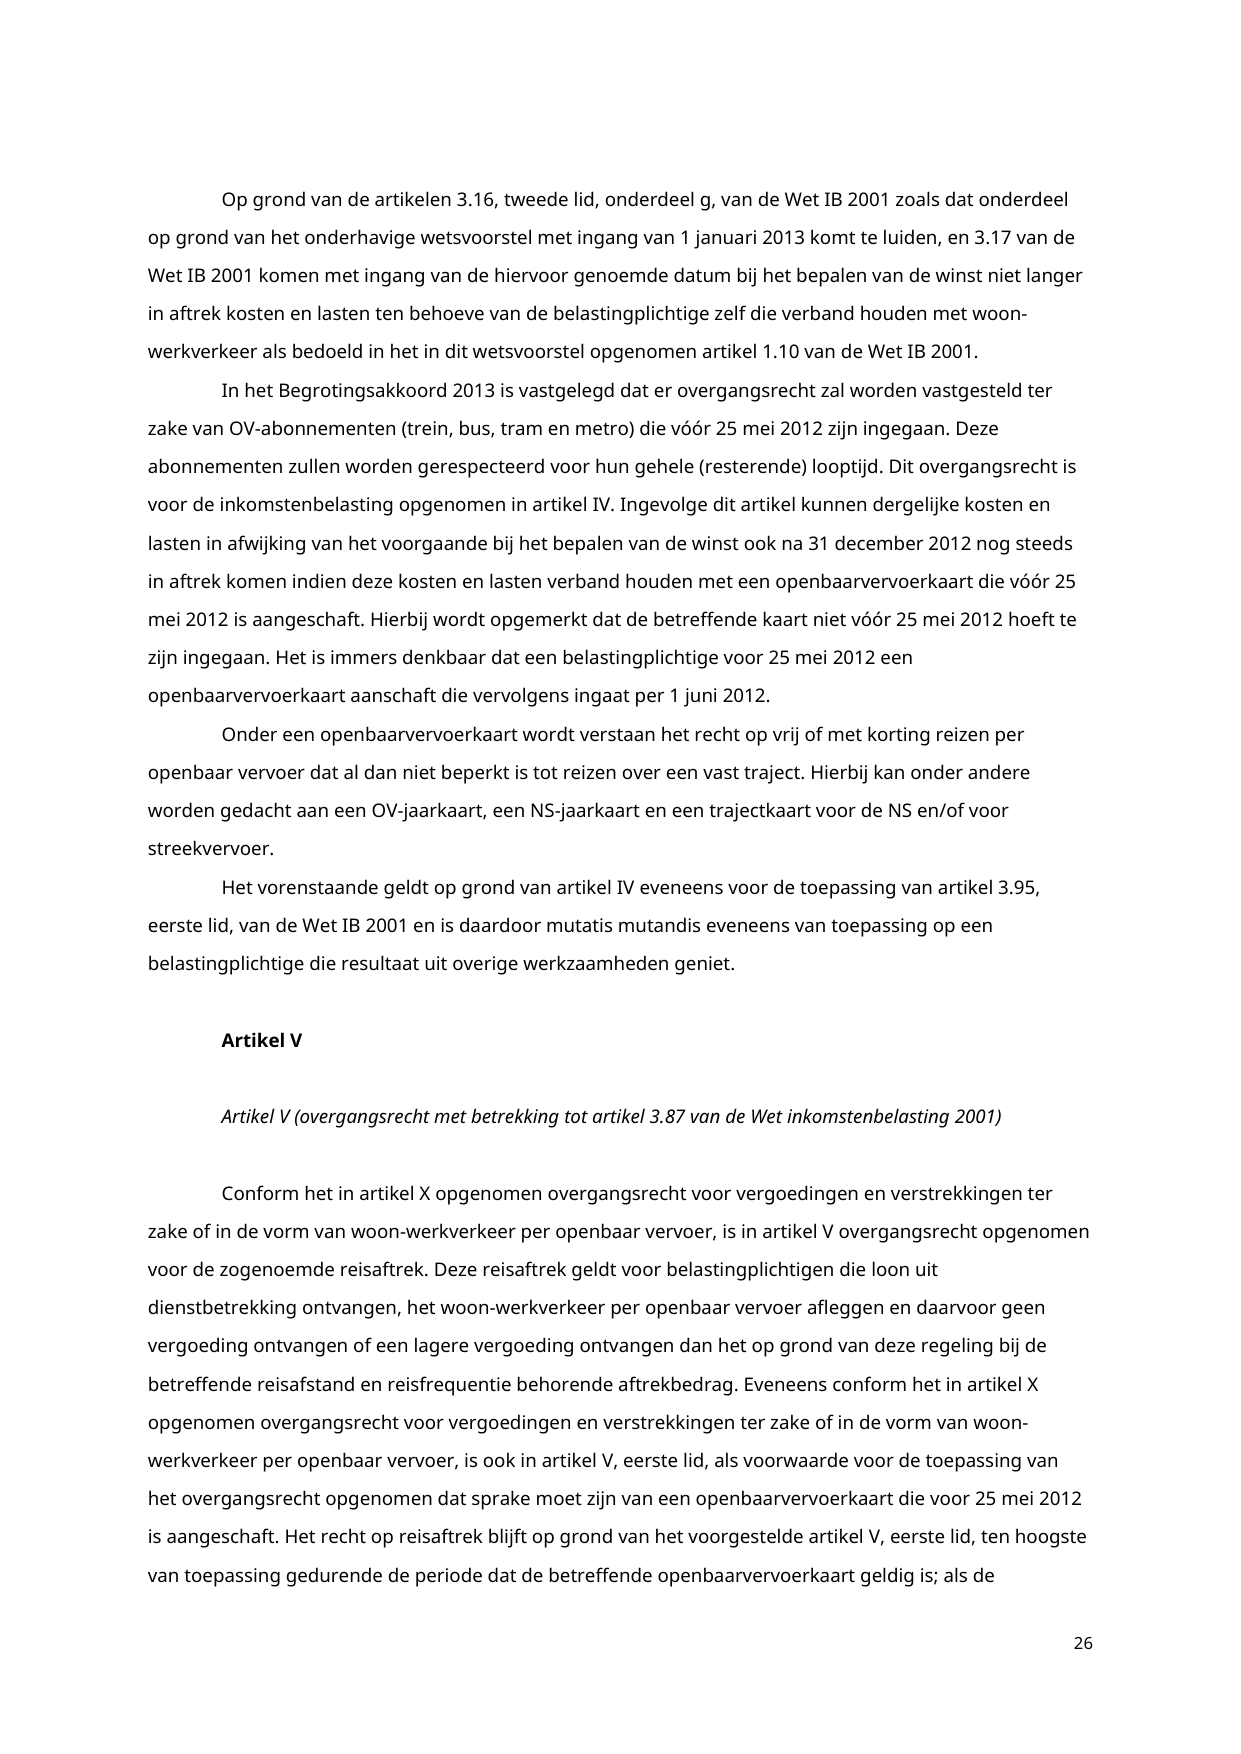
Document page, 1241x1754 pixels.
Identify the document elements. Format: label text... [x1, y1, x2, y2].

text Artikel V [148, 1027, 1093, 1052]
text Artikel V (overgangsrecht met betrekking tot artikel 3.87 van de Wet inkomstenbelasting 2001) [148, 1103, 1093, 1129]
text In het Begrotingsakkoord 2013 is vastgelegd dat er overgangsrecht zal worden vastgesteld ter zake van OV-abonnementen (trein, bus, tram en metro) die vóór 25 mei 2012 zijn ingegaan. Deze abonnementen zullen worden gerespecteerd voor hun gehele (resterende) looptijd. Dit overgangsrecht is voor de inkomstenbelasting opgenomen in artikel IV. Ingevolge dit artikel kunnen dergelijke kosten en lasten in afwijking van het voorgaande bij het bepalen van de winst ook na 31 december 2012 nog steeds in aftrek komen indien deze kosten en lasten verband houden met een openbaarvervoerkaart die vóór 25 mei 2012 is aangeschaft. Hierbij wordt opgemerkt dat de betreffende kaart niet vóór 25 mei 2012 hoeft te zijn ingegaan. Het is immers denkbaar dat een belastingplichtige voor 25 mei 2012 een openbaarvervoerkaart aanschaft die vervolgens ingaat per 1 juni 2012. [148, 377, 1093, 708]
text Het vorenstaande geldt op grond van artikel IV eveneens voor de toepassing van artikel 3.95, eerste lid, van de Wet IB 2001 en is daardoor mutatis mutandis eveneens van toepassing op een belastingplichtige die resultaat uit overige werkzaamheden geniet. [148, 874, 1093, 976]
text Op grond van de artikelen 3.16, tweede lid, onderdeel g, van de Wet IB 2001 zoals dat onderdeel op grond van het onderhavige wetsvoorstel met ingang van 1 januari 2013 komt te luiden, en 3.17 van de Wet IB 2001 komen met ingang van de hiervoor genoemde datum bij het bepalen van de winst niet langer in aftrek kosten en lasten ten behoeve van de belastingplichtige zelf die verband houden met woon-werkverkeer als bedoeld in het in dit wetsvoorstel opgenomen artikel 1.10 van de Wet IB 2001. [148, 186, 1093, 364]
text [148, 1180, 1093, 1588]
text Onder een openbaarvervoerkaart wordt verstaan het recht op vrij of met korting reizen per openbaar vervoer dat al dan niet beperkt is tot reizen over een vast traject. Hierbij kan onder andere worden gedacht aan een OV-jaarkaart, een NS-jaarkaart en een trajectkaart voor de NS en/of voor streekvervoer. [148, 721, 1093, 861]
